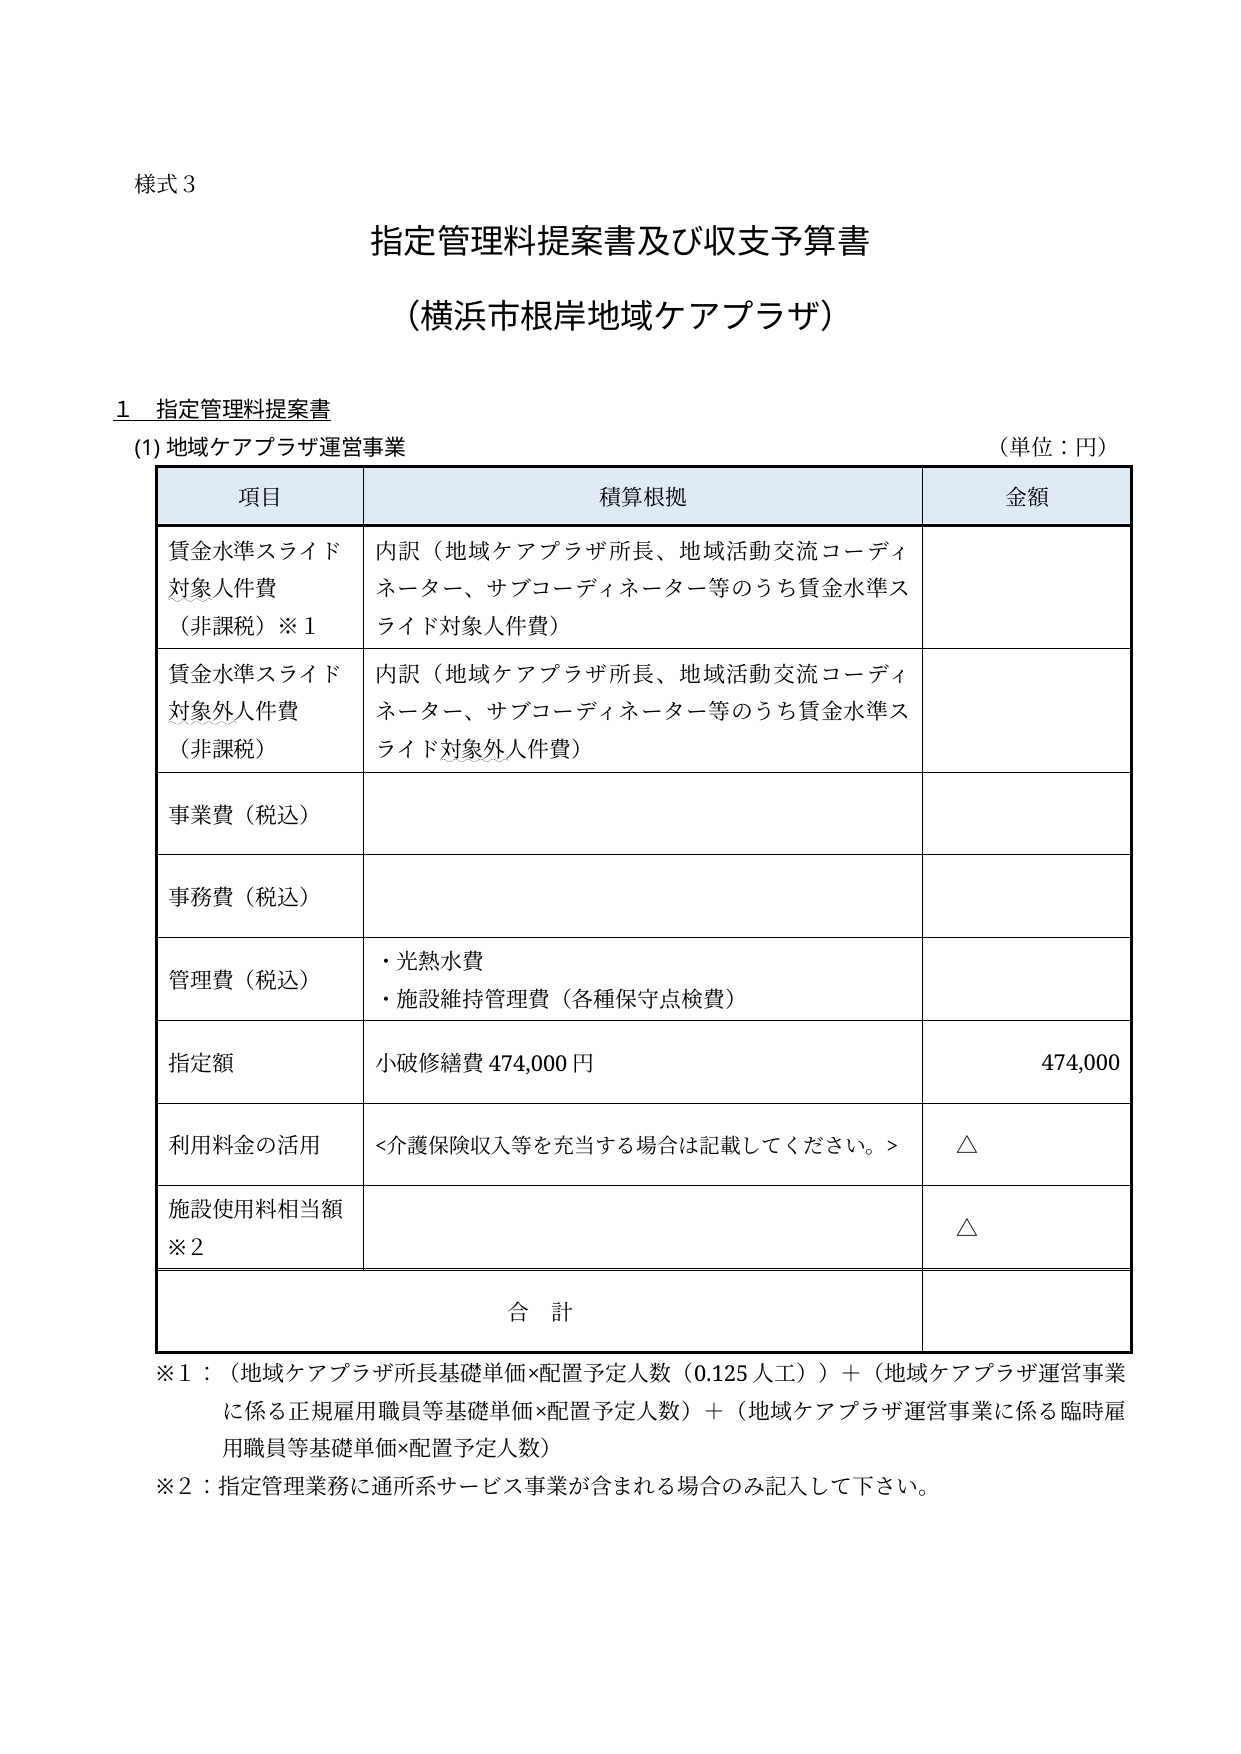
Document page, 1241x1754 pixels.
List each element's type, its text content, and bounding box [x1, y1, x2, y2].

text ※１：（地域ケアプラザ所長基礎単価×配置予定人数（0.125人工））＋（地域ケアプラザ運営事業に係る正規雇用職員等基礎単価×配置予定人数）＋（地域ケアプラザ運営事業に係る臨時雇用職員等基礎単価×配置予定人数） [156, 1354, 1128, 1466]
table_cell 内訳（地域ケアプラザ所長、地域活動交流コーディネーター、サブコーディネーター等のうち賃金水準スライド対象外人件費） [364, 649, 922, 772]
table_cell 474,000 [923, 1021, 1130, 1102]
table_header 項目 [158, 468, 363, 523]
table_cell [923, 938, 1130, 1020]
table_cell [923, 527, 1130, 648]
table_cell 事務費（税込） [158, 855, 363, 937]
table_cell △ [923, 1186, 1130, 1268]
table_cell ・光熱水費 ・施設維持管理費（各種保守点検費） [364, 938, 922, 1020]
table_header 金額 [923, 468, 1130, 523]
table_cell [364, 855, 922, 937]
table_cell [923, 1271, 1130, 1351]
table_cell 利用料金の活用 [158, 1104, 363, 1185]
table_cell [923, 773, 1130, 854]
text ※２：指定管理業務に通所系サービス事業が含まれる場合のみ記入して下さい。 [112, 1466, 1128, 1504]
table_cell 合 計 [158, 1271, 922, 1351]
table_header 積算根拠 [364, 468, 922, 523]
table_cell [923, 855, 1130, 937]
table_cell 指定額 [158, 1021, 363, 1102]
table_cell [923, 649, 1130, 772]
table_cell <介護保険収入等を充当する場合は記載してください。> [364, 1104, 922, 1185]
table_cell 施設使用料相当額 ※２ [158, 1186, 363, 1268]
table_cell 賃金水準スライド 対象外人件費 （非課税） [158, 649, 363, 772]
text 指定管理料提案書及び収支予算書 [112, 202, 1128, 277]
table_cell 賃金水準スライド 対象人件費 （非課税）※１ [158, 527, 363, 648]
text (1) 地域ケアプラザ運営事業 （単位：円） [112, 427, 1128, 464]
text （横浜市根岸地域ケアプラザ） [112, 277, 1128, 352]
table_cell [364, 773, 922, 854]
text １ 指定管理料提案書 [112, 389, 1128, 427]
table_cell △ [923, 1104, 1130, 1185]
table_cell 内訳（地域ケアプラザ所長、地域活動交流コーディネーター、サブコーディネーター等のうち賃金水準スライド対象人件費） [364, 527, 922, 648]
table_cell [364, 1186, 922, 1268]
table_cell 小破修繕費474,000円 [364, 1021, 922, 1102]
table_cell 管理費（税込） [158, 938, 363, 1020]
table_cell 事業費（税込） [158, 773, 363, 854]
text 様式３ [112, 164, 1128, 202]
